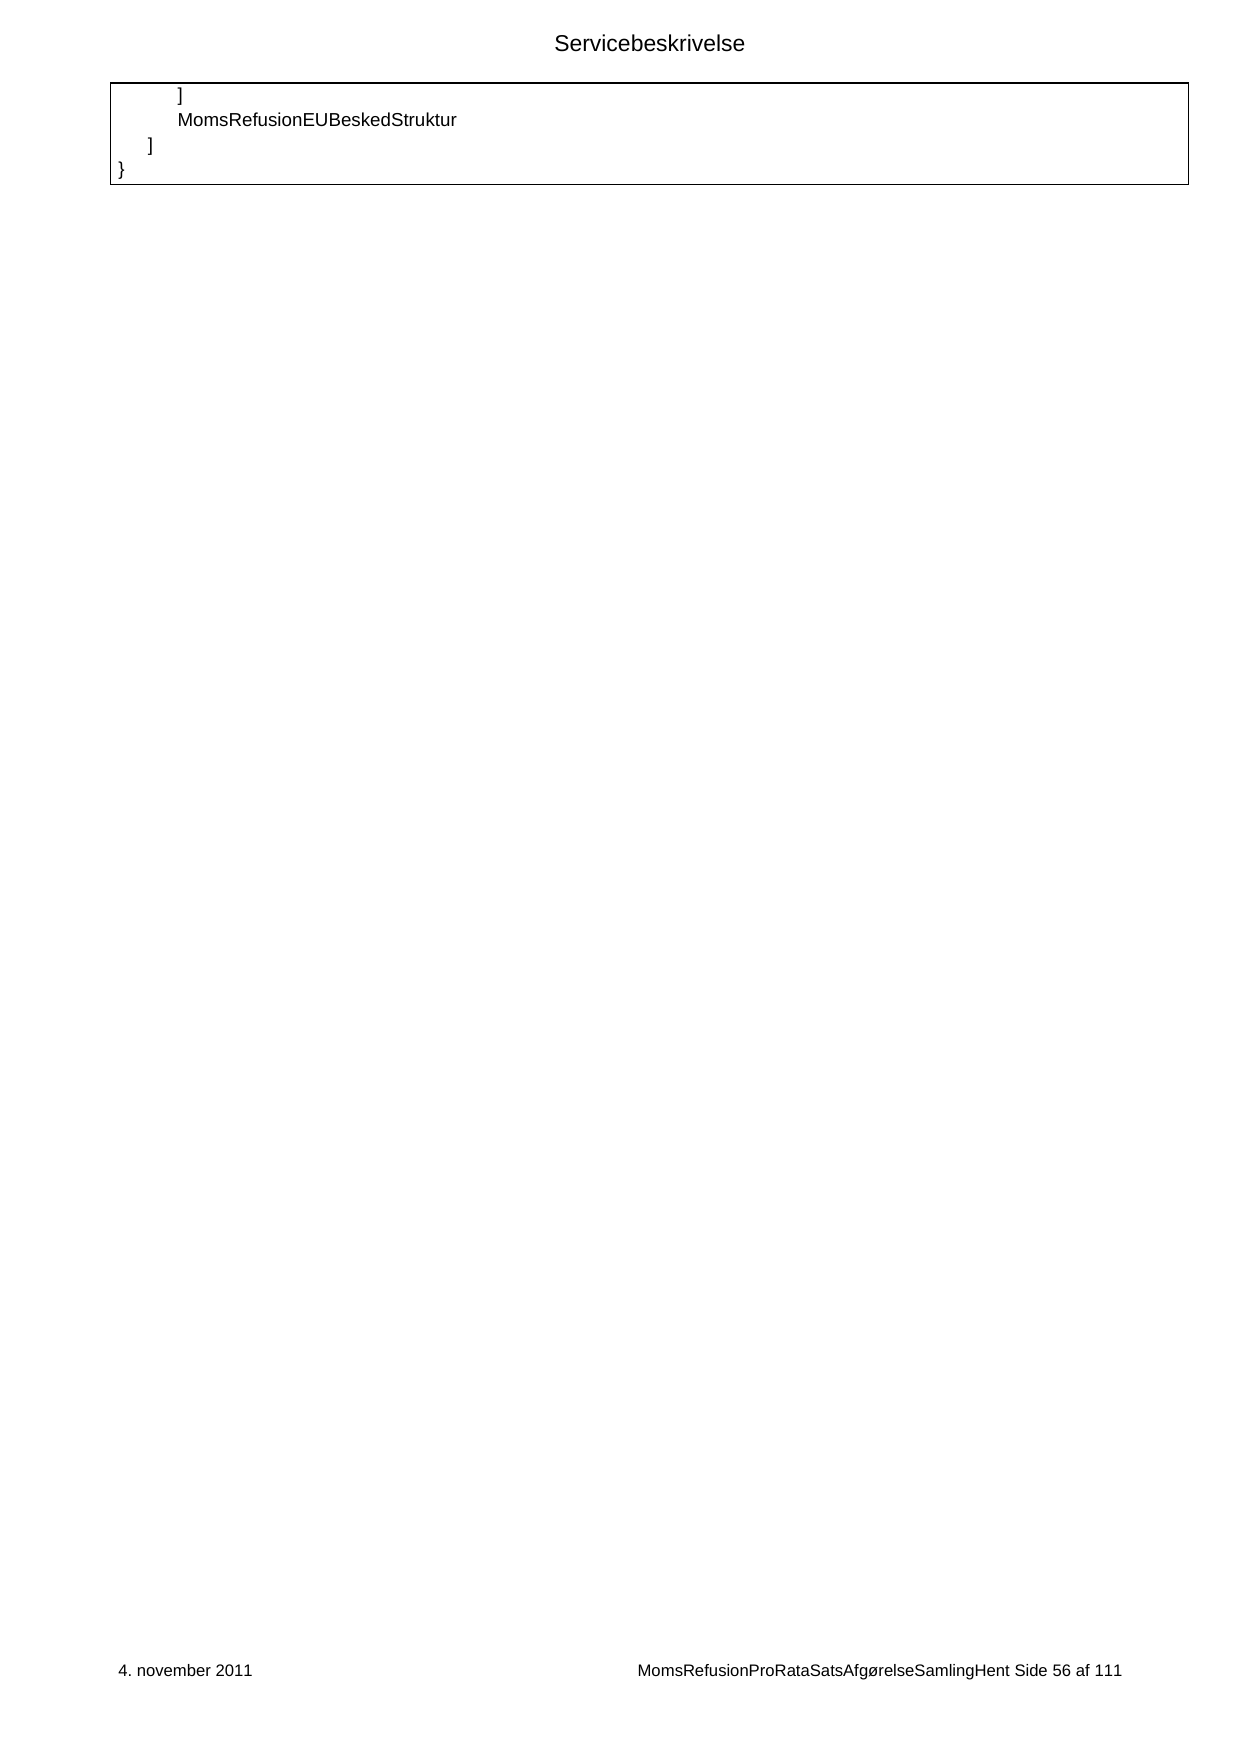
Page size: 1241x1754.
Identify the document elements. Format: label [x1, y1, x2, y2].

table_cell [111, 84, 1188, 183]
